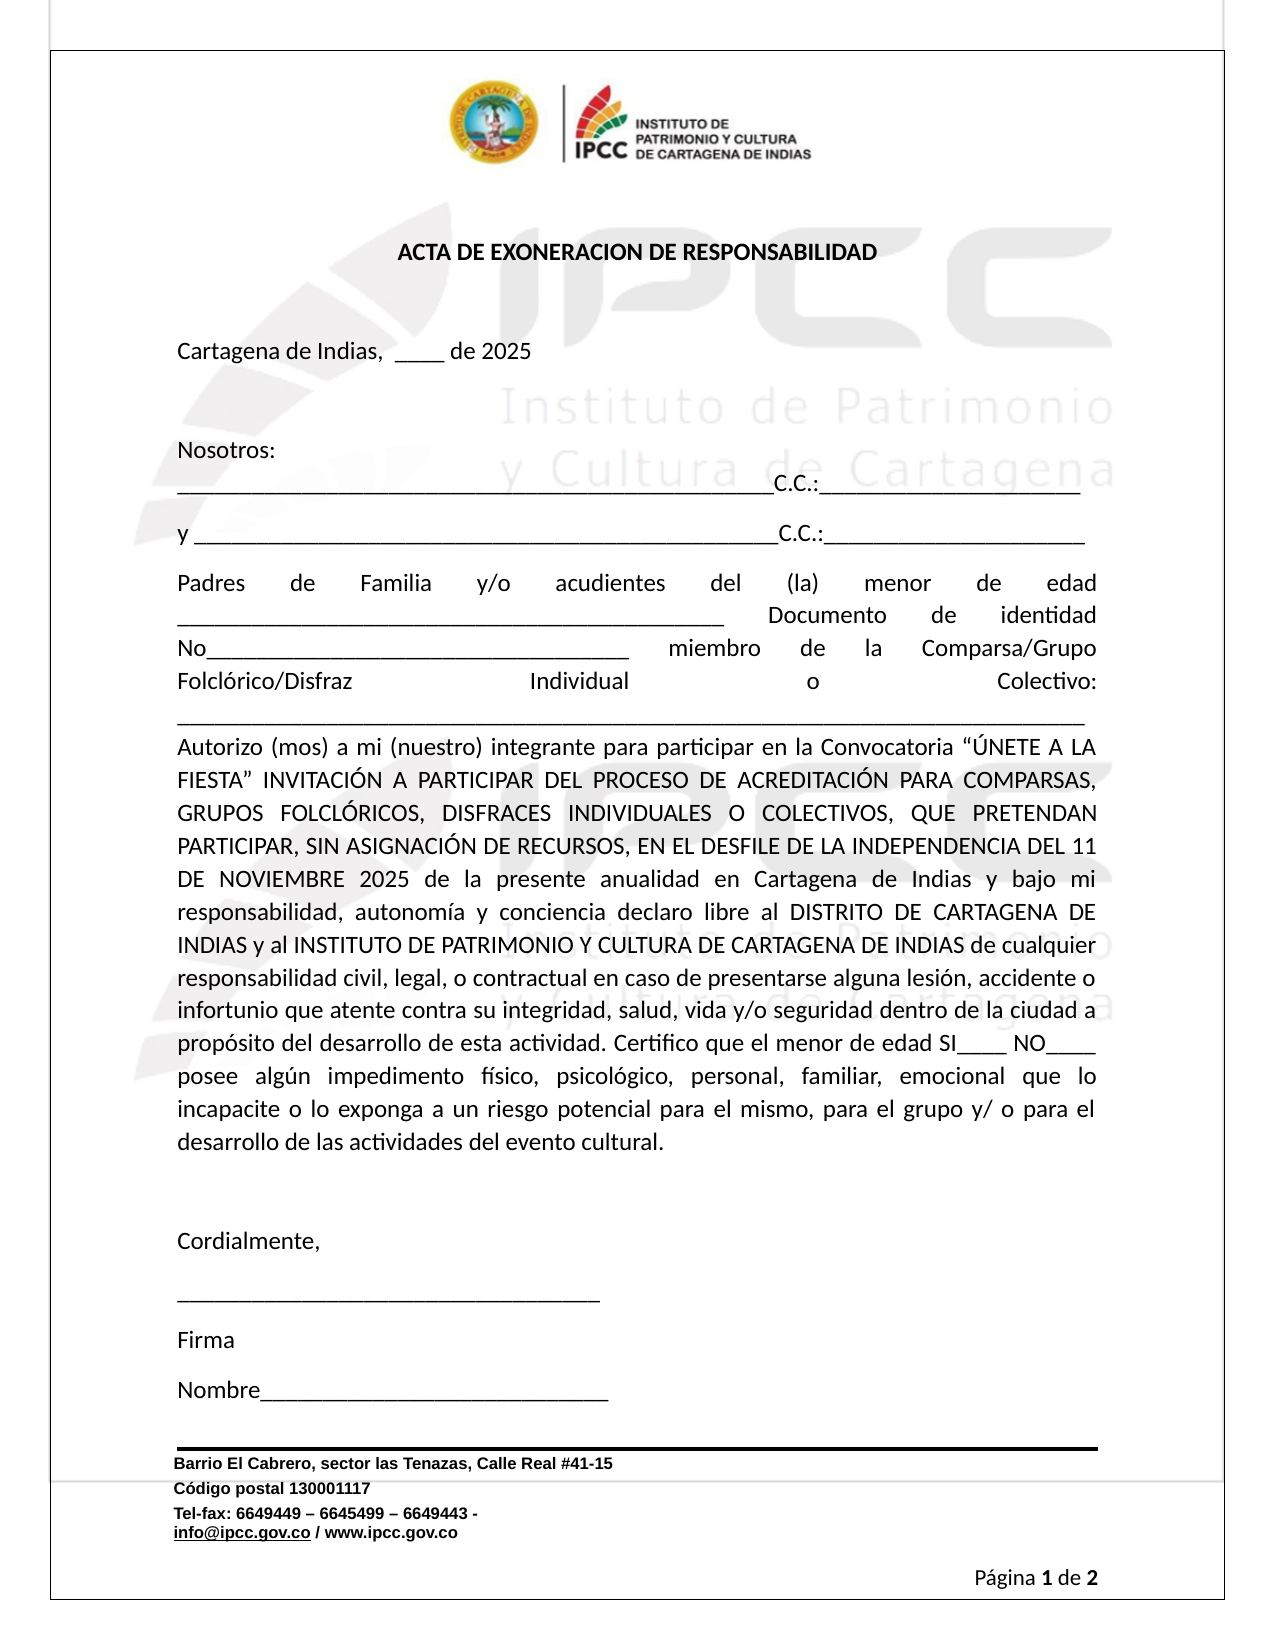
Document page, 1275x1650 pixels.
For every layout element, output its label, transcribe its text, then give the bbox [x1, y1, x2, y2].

text Padres de Familia y/o acudientes del (la) menor de edad ____________________________________________ Documento de identidad No__________________________________ miembro de la Comparsa/Grupo Folclórico/Disfraz Individual o Colectivo: _________________________________________________________________________ Autorizo (mos) a mi (nuestro) integrante para participar en la Convocatoria “ÚNETE A LA FIESTA” INVITACIÓN A PARTICIPAR DEL PROCESO DE ACREDITACIÓN PARA COMPARSAS, GRUPOS FOLCLÓRICOS, DISFRACES INDIVIDUALES O COLECTIVOS, QUE PRETENDAN PARTICIPAR, SIN ASIGNACIÓN DE RECURSOS, EN EL DESFILE DE LA INDEPENDENCIA DEL 11 DE NOVIEMBRE 2025 de la presente anualidad en Cartagena de Indias y bajo mi responsabilidad, autonomía y conciencia declaro libre al DISTRITO DE CARTAGENA DE INDIAS y al INSTITUTO DE PATRIMONIO Y CULTURA DE CARTAGENA DE INDIAS de cualquier responsabilidad civil, legal, o contractual en caso de presentarse alguna lesión, accidente o infortunio que atente contra su integridad, salud, vida y/o seguridad dentro de la ciudad a propósito del desarrollo de esta actividad. Certifico que el menor de edad SI____ NO____ posee algún impedimento físico, psicológico, personal, familiar, emocional que lo incapacite o lo exponga a un riesgo potencial para el mismo, para el grupo y/ o para el desarrollo de las actividades del evento cultural. [177, 567, 1098, 1157]
text ACTA DE EXONERACION DE RESPONSABILIDAD [177, 236, 1098, 267]
text Nombre____________________________ [177, 1374, 1098, 1405]
text Cartagena de Indias, ____ de 2025 [177, 336, 1098, 366]
text __________________________________ [177, 1275, 1098, 1306]
text Cordialmente, [177, 1226, 1098, 1256]
picture [422, 57, 852, 183]
text Firma [177, 1325, 1098, 1355]
text y _______________________________________________C.C.:_____________________ [177, 517, 1098, 548]
text Nosotros: ________________________________________________C.C.:_____________________ [177, 435, 1098, 498]
